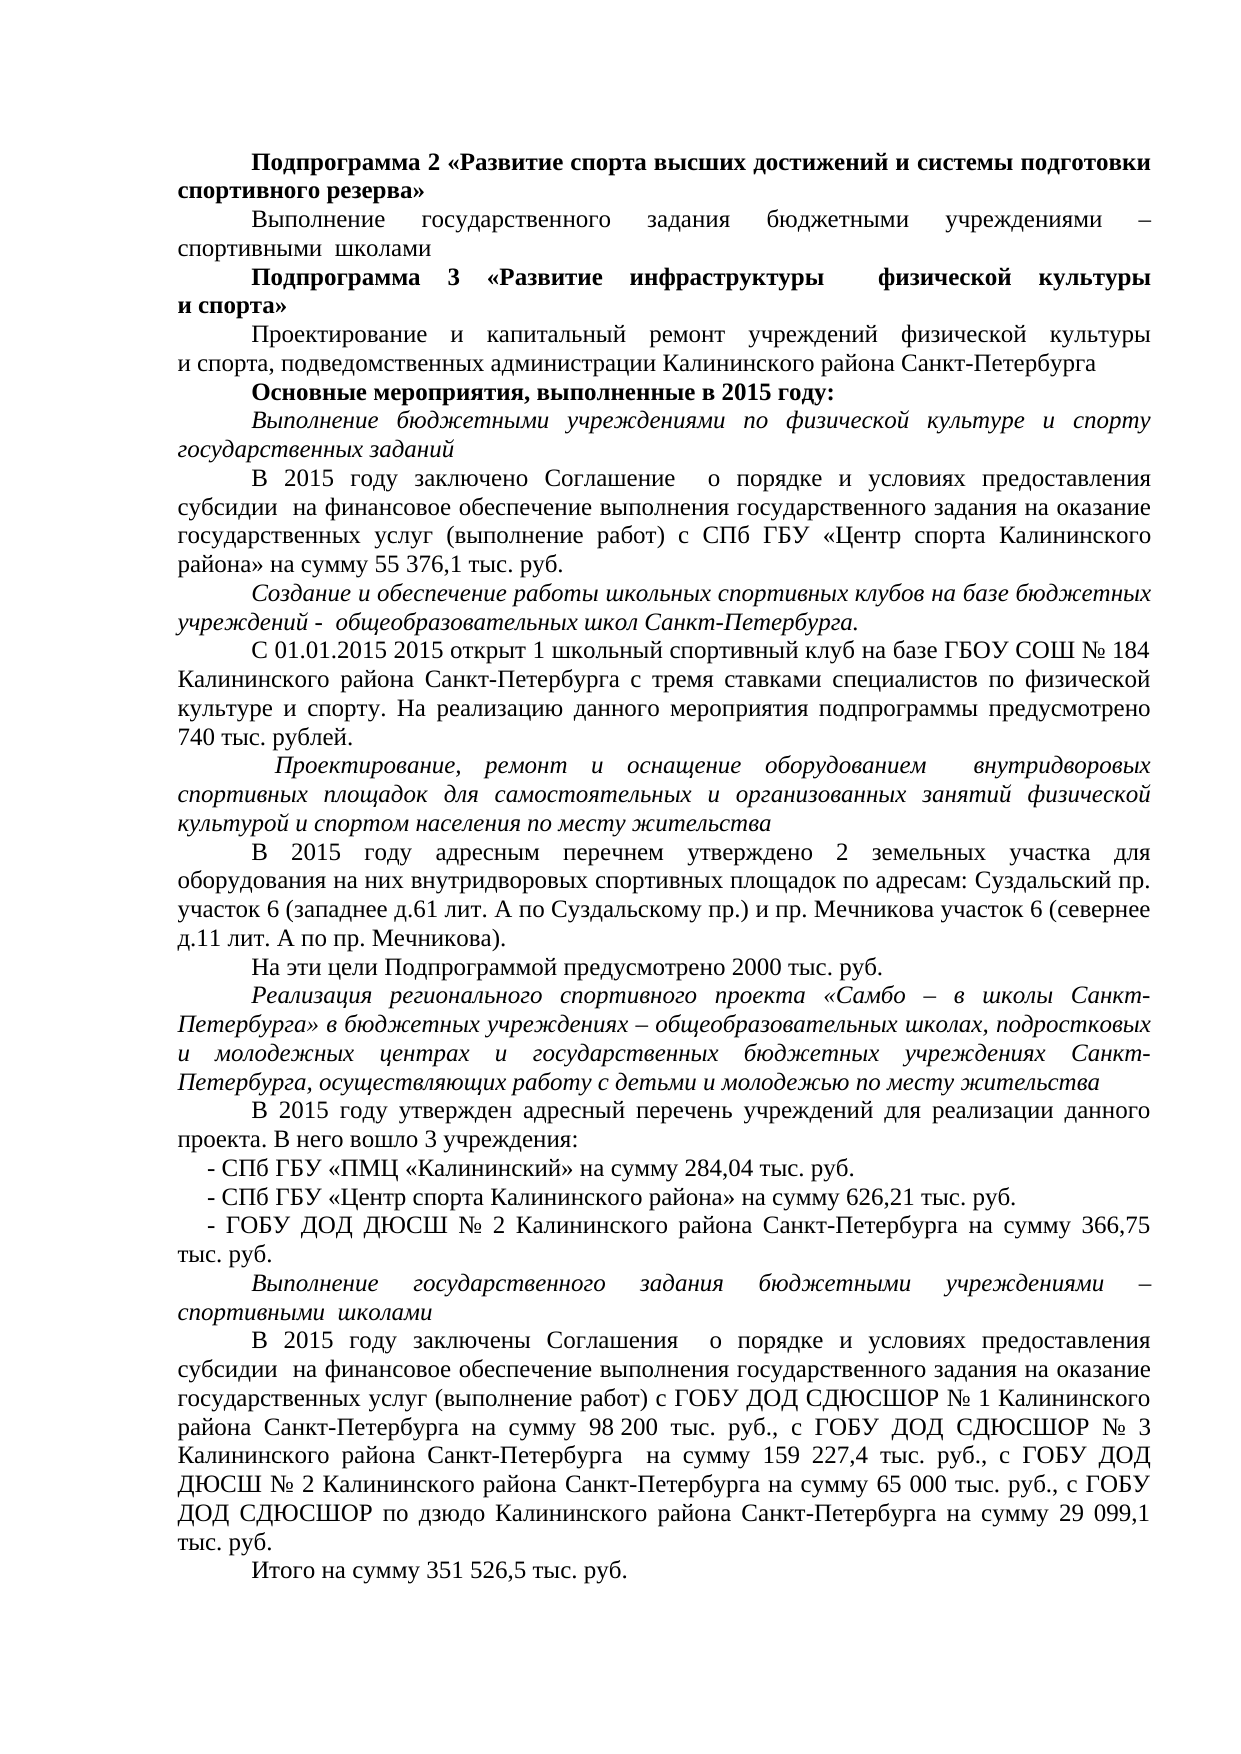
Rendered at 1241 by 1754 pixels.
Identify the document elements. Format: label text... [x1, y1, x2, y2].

text Создание и обеспечение работы школьных спортивных клубов на базе бюджетных учреждений - общеобразовательных школ Санкт-Петербурга. [177, 578, 1152, 636]
text Реализация регионального спортивного проекта «Самбо – в школы Санкт-Петербурга» в бюджетных учреждениях – общеобразовательных школах, подростковых и молодежных центрах и государственных бюджетных учреждениях Санкт-Петербурга, осуществляющих работу с детьми и молодежью по месту жительства [177, 981, 1152, 1096]
text В 2015 году заключены Соглашения о порядке и условиях предоставления субсидии на финансовое обеспечение выполнения государственного задания на оказание государственных услуг (выполнение работ) с ГОБУ ДОД СДЮСШОР № 1 Калининского района Санкт-Петербурга на сумму 98 200 тыс. руб., с ГОБУ ДОД СДЮСШОР № 3 Калининского района Санкт-Петербурга на сумму 159 227,4 тыс. руб., с ГОБУ ДОД ДЮСШ № 2 Калининского района Санкт-Петербурга на сумму 65 000 тыс. руб., с ГОБУ ДОД СДЮСШОР по дзюдо Калининского района Санкт-Петербурга на сумму 29 099,1 тыс. руб. [177, 1326, 1152, 1556]
text В 2015 году утвержден адресный перечень учреждений для реализации данного проекта. В него вошло 3 учреждения: [177, 1096, 1152, 1153]
text Выполнение государственного задания бюджетными учреждениями – спортивными школами [177, 204, 1152, 262]
text - СПб ГБУ «Центр спорта Калининского района» на сумму 626,21 тыс. руб. [177, 1182, 1152, 1211]
text Подпрограмма 2 «Развитие спорта высших достижений и системы подготовки спортивного резерва» [177, 147, 1152, 204]
text В 2015 году адресным перечнем утверждено 2 земельных участка для оборудования на них внутридворовых спортивных площадок по адресам: Суздальский пр. участок 6 (западнее д.61 лит. А по Суздальскому пр.) и пр. Мечникова участок 6 (севернее д.11 лит. А по пр. Мечникова). [177, 837, 1152, 952]
text - ГОБУ ДОД ДЮСШ № 2 Калининского района Санкт-Петербурга на сумму 366,75 тыс. руб. [177, 1211, 1152, 1268]
text С 01.01.2015 2015 открыт 1 школьный спортивный клуб на базе ГБОУ СОШ № 184 Калининского района Санкт-Петербурга с тремя ставками специалистов по физической культуре и спорту. На реализацию данного мероприятия подпрограммы предусмотрено 740 тыс. рублей. [177, 636, 1152, 751]
text На эти цели Подпрограммой предусмотрено 2000 тыс. руб. [177, 952, 1152, 981]
text Выполнение бюджетными учреждениями по физической культуре и спорту государственных заданий [177, 406, 1152, 463]
text Подпрограмма 3 «Развитие инфраструктуры физической культуры и спорта» [177, 262, 1152, 319]
text В 2015 году заключено Соглашение о порядке и условиях предоставления субсидии на финансовое обеспечение выполнения государственного задания на оказание государственных услуг (выполнение работ) с СПб ГБУ «Центр спорта Калининского района» на сумму 55 376,1 тыс. руб. [177, 463, 1152, 578]
text Основные мероприятия, выполненные в 2015 году: [177, 377, 1152, 406]
text Проектирование, ремонт и оснащение оборудованием внутридворовых спортивных площадок для самостоятельных и организованных занятий физической культурой и спортом населения по месту жительства [177, 751, 1152, 837]
text Итого на сумму 351 526,5 тыс. руб. [177, 1556, 1152, 1584]
text - СПб ГБУ «ПМЦ «Калининский» на сумму 284,04 тыс. руб. [177, 1153, 1152, 1182]
text Выполнение государственного задания бюджетными учреждениями – спортивными школами [177, 1268, 1152, 1326]
text Проектирование и капитальный ремонт учреждений физической культуры и спорта, подведомственных администрации Калининского района Санкт-Петербурга [177, 319, 1152, 377]
